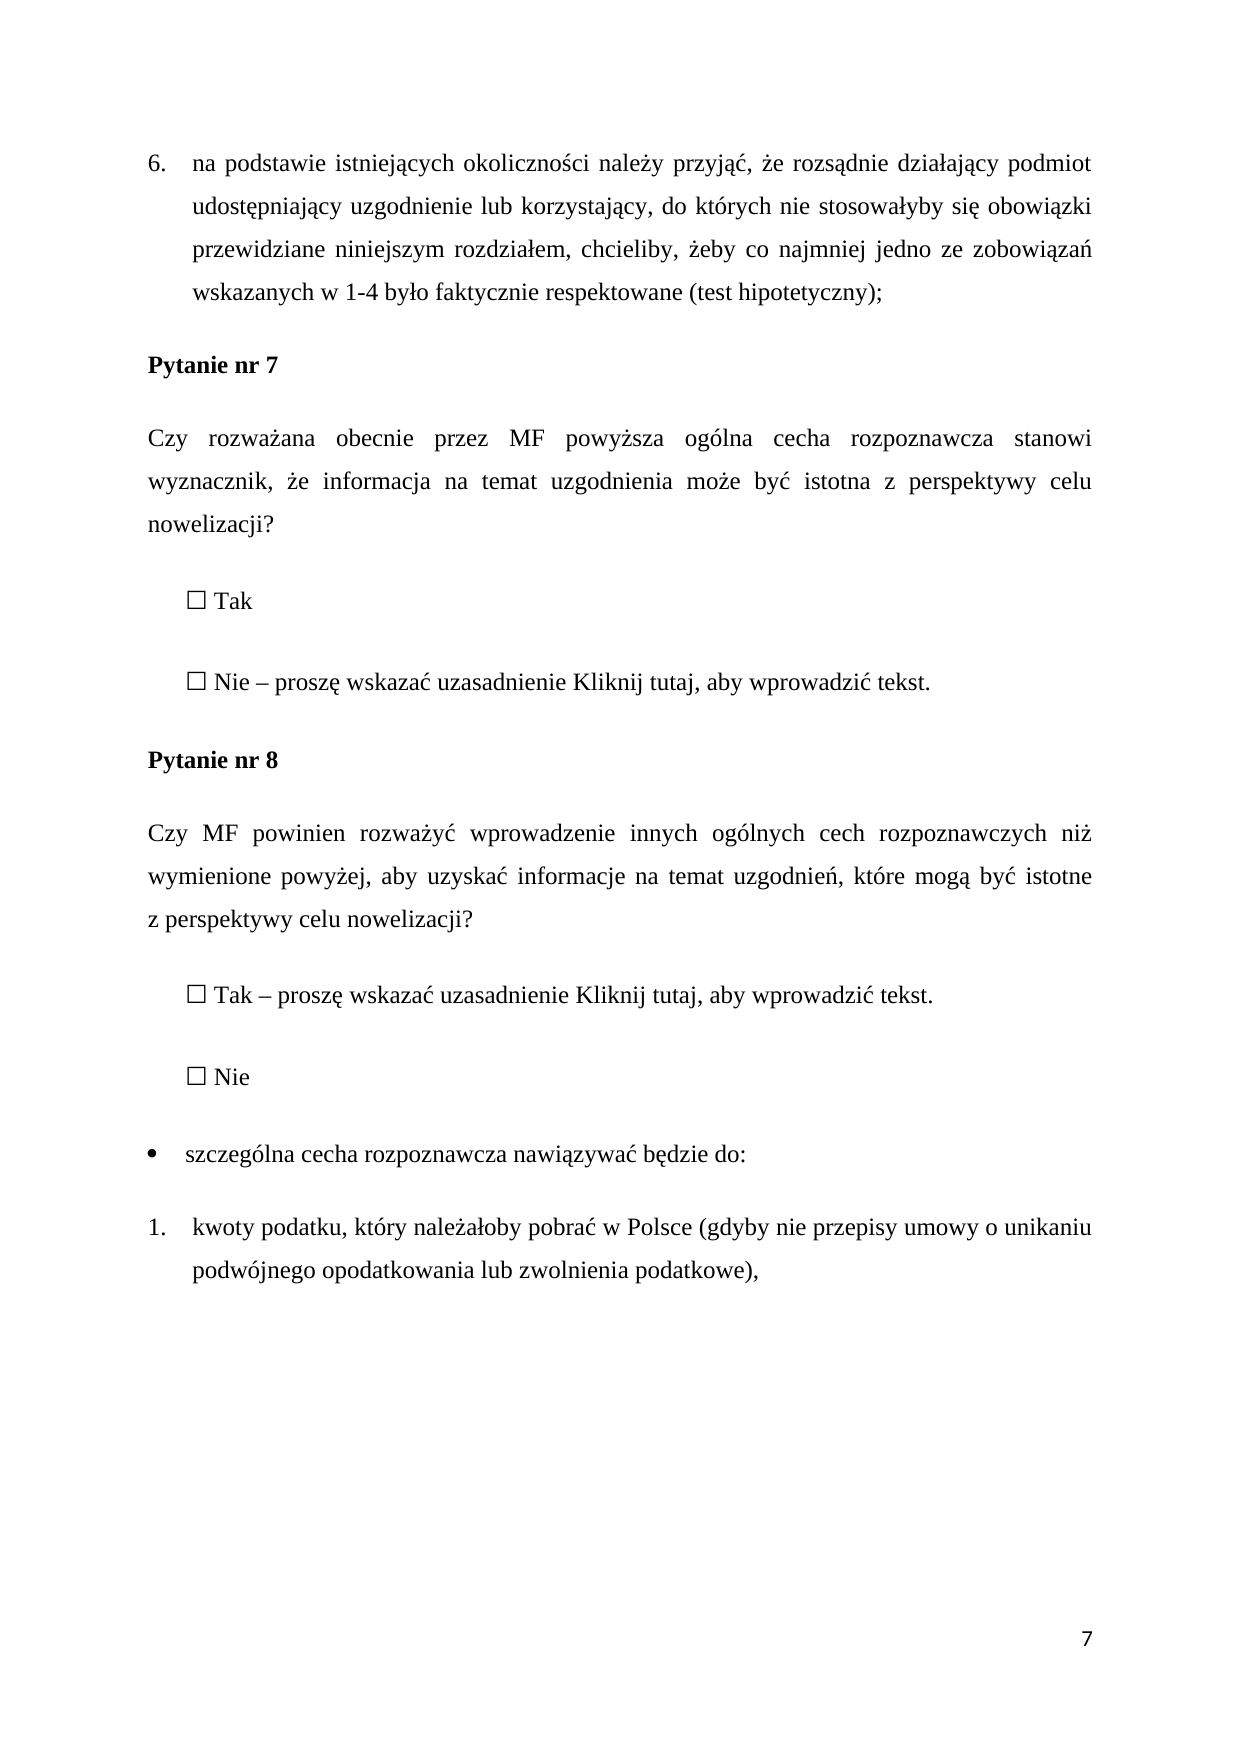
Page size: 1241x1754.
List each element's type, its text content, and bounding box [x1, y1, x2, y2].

text Pytanie nr 8 [148, 745, 1093, 773]
text Nie [148, 1058, 1093, 1092]
list na podstawie istniejących okoliczności należy przyjąć, że rozsądnie działający podmiot udostępniający uzgodnienie lub korzystający, do których nie stosowałyby się obowiązki przewidziane niniejszym rozdziałem, chcieliby, żeby co najmniej jedno ze zobowiązań wskazanych w 1-4 było faktycznie respektowane (test hipotetyczny); [148, 148, 1093, 306]
text Pytanie nr 7 [148, 350, 1093, 379]
text Czy MF powinien rozważyć wprowadzenie innych ogólnych cech rozpoznawczych niż wymienione powyżej, aby uzyskać informacje na temat uzgodnień, które mogą być istotne z perspektywy celu nowelizacji? [148, 818, 1093, 933]
text Czy rozważana obecnie przez MF powyższa ogólna cecha rozpoznawcza stanowi wyznacznik, że informacja na temat uzgodnienia może być istotna z perspektywy celu nowelizacji? [148, 423, 1093, 538]
list szczególna cecha rozpoznawcza nawiązywać będzie do: [148, 1139, 1093, 1168]
list kwoty podatku, który należałoby pobrać w Polsce (gdyby nie przepisy umowy o unikaniu podwójnego opodatkowania lub zwolnienia podatkowe), [148, 1212, 1093, 1284]
text Tak [148, 583, 1093, 617]
text Nie – proszę wskazać uzasadnienie [148, 664, 1093, 698]
text Tak – proszę wskazać uzasadnienie [148, 977, 1093, 1011]
